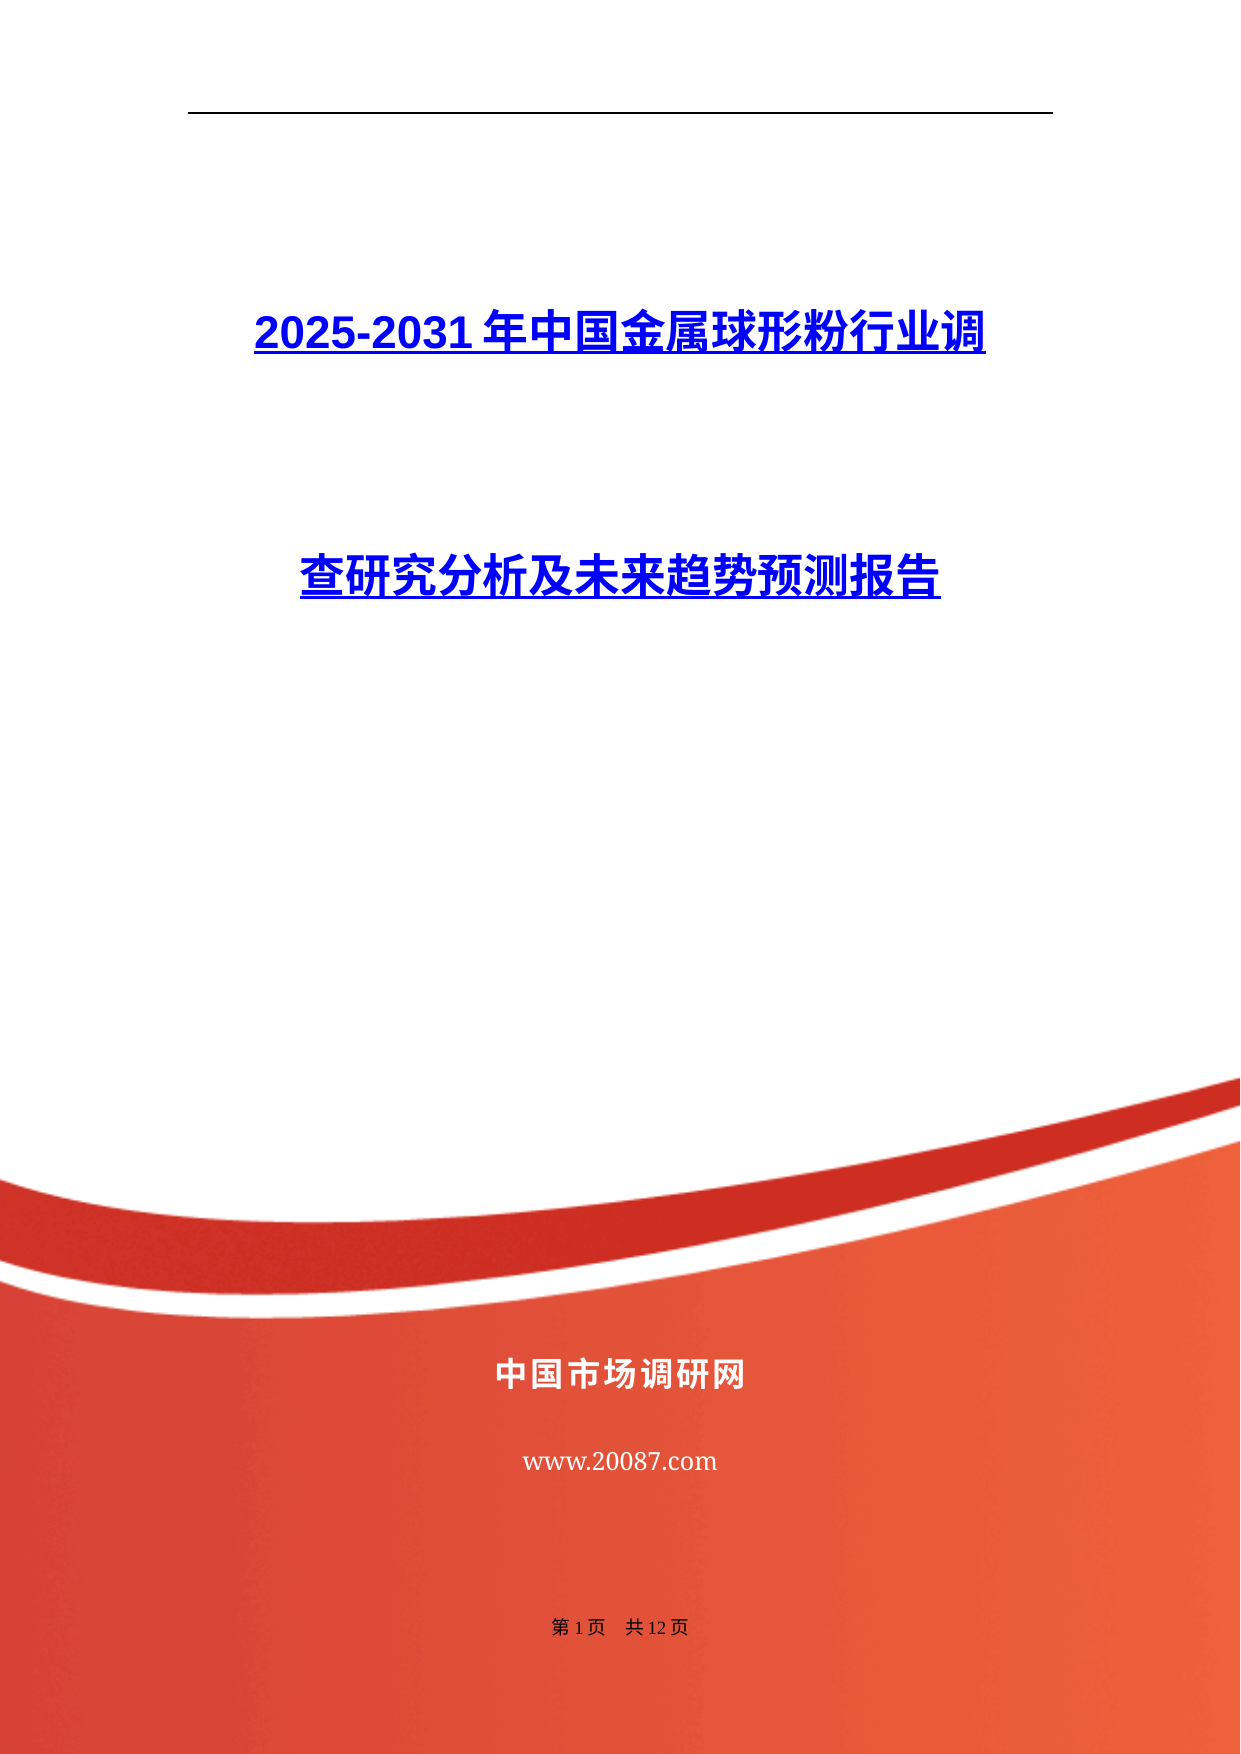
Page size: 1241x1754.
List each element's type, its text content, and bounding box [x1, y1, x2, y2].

picture [0, 1006, 1241, 1754]
text www.20087.com [187, 1428, 1053, 1493]
table_header 2025-2031年中国金属球形粉行业调查研究分析及未来趋势预测报告 [188, 207, 1053, 773]
subtitle 中国市场调研网 [187, 1339, 1053, 1404]
